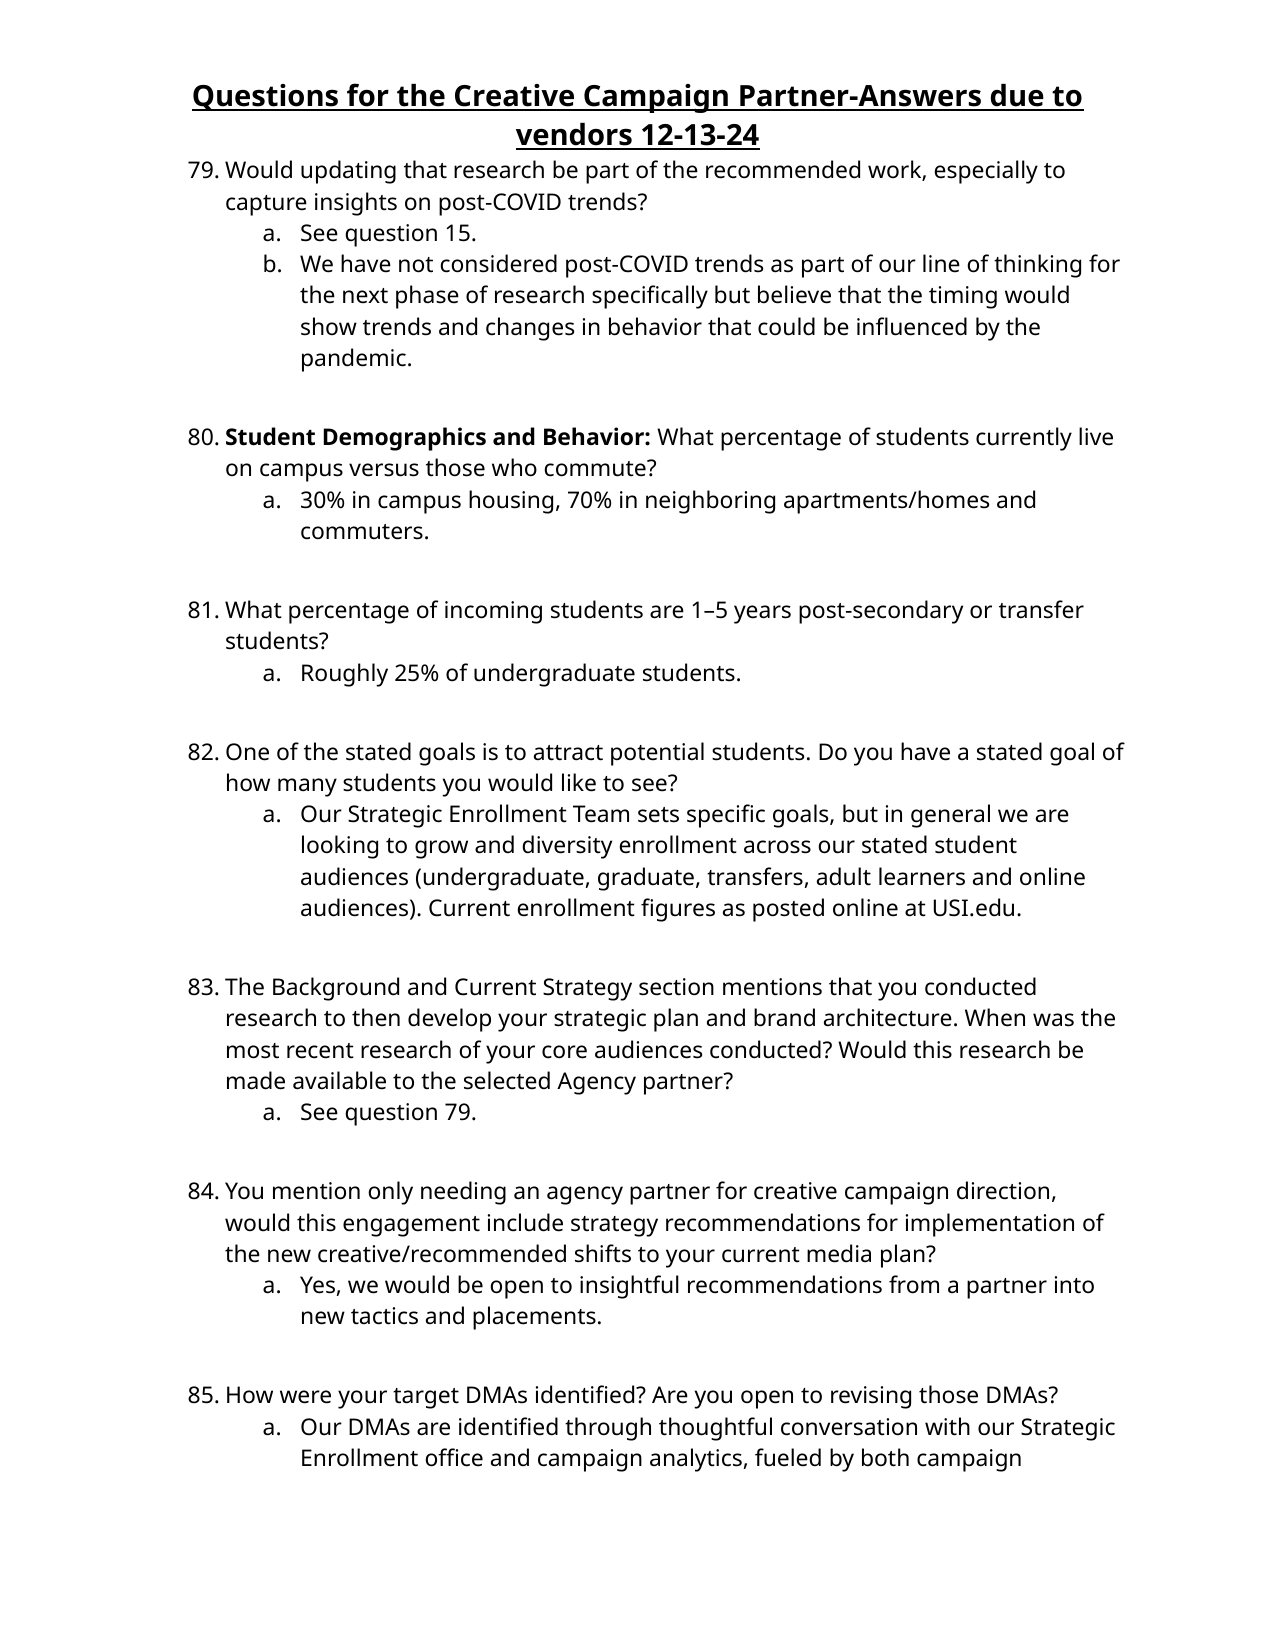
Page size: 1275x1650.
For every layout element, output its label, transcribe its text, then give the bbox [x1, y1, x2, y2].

list One of the stated goals is to attract potential students. Do you have a stated goal of how many students you would like to see? [187, 736, 1125, 798]
list The Background and Current Strategy section mentions that you conducted research to then develop your strategic plan and brand architecture. When was the most recent research of your core audiences conducted? Would this research be made available to the selected Agency partner? [187, 971, 1125, 1096]
list How were your target DMAs identified? Are you open to revising those DMAs? [187, 1379, 1125, 1411]
list Yes, we would be open to insightful recommendations from a partner into new tactics and placements. [262, 1269, 1125, 1331]
list See question 79. [262, 1096, 1125, 1127]
list Our Strategic Enrollment Team sets specific goals, but in general we are looking to grow and diversity enrollment across our stated student audiences (undergraduate, graduate, transfers, adult learners and online audiences). Current enrollment figures as posted online at USI.edu. [262, 798, 1125, 923]
list Student Demographics and Behavior: What percentage of students currently live on campus versus those who commute? [187, 421, 1125, 483]
list Would updating that research be part of the recommended work, especially to capture insights on post-COVID trends? [187, 154, 1125, 217]
list Roughly 25% of undergraduate students. [262, 656, 1125, 688]
list We have not considered post-COVID trends as part of our line of thinking for the next phase of research specifically but believe that the timing would show trends and changes in behavior that could be influenced by the pandemic. [262, 248, 1125, 373]
list You mention only needing an agency partner for creative campaign direction, would this engagement include strategy recommendations for implementation of the new creative/recommended shifts to your current media plan? [187, 1175, 1125, 1269]
list What percentage of incoming students are 1–5 years post-secondary or transfer students? [187, 594, 1125, 656]
list See question 15. [262, 217, 1125, 248]
list 30% in campus housing, 70% in neighboring apartments/homes and commuters. [262, 483, 1125, 546]
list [262, 1411, 1125, 1473]
